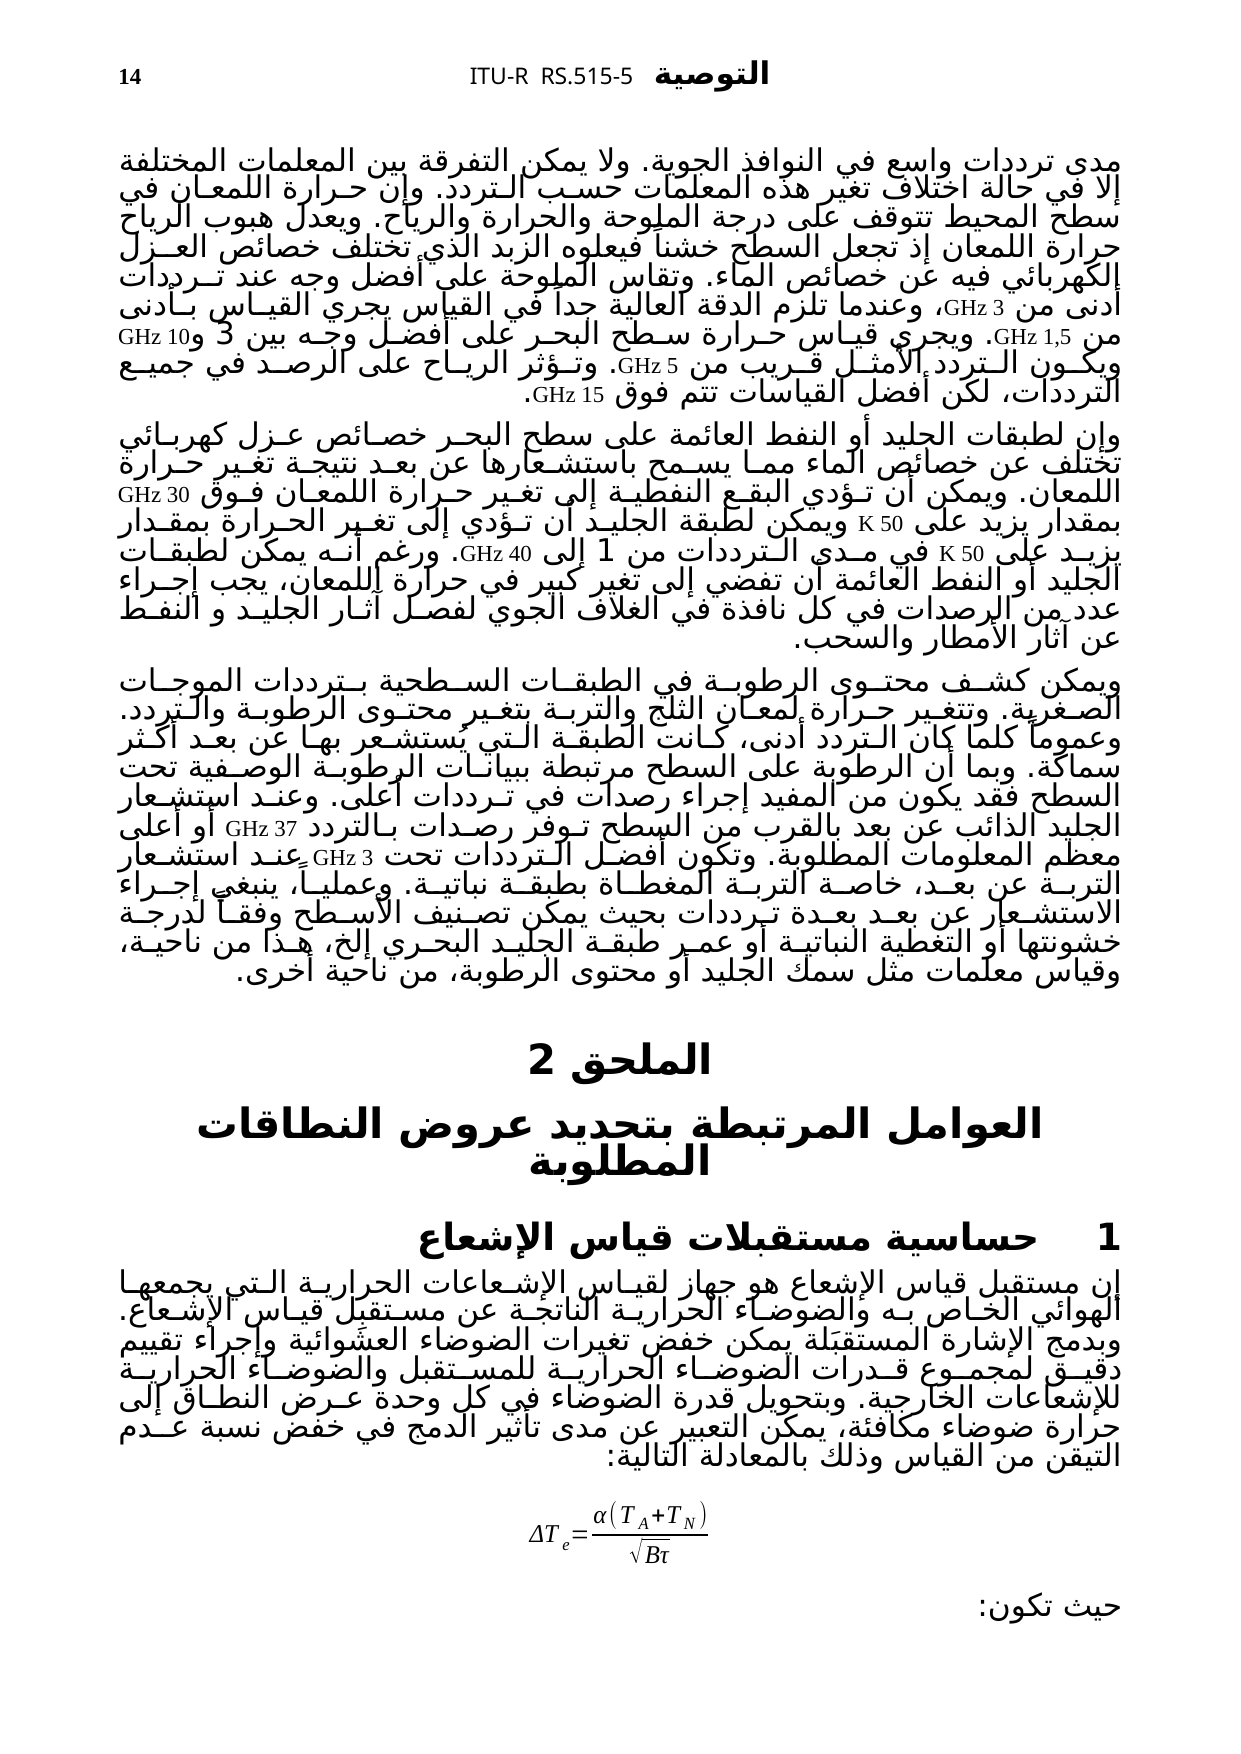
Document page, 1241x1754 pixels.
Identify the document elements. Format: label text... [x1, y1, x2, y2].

text حيث تكون: [118, 1593, 1122, 1622]
subtitle 1 حساسية مستقبلات قياس الإشعاع [118, 1222, 532, 1257]
title العوامل المرتبطة بتحديد عروض النطاقات المطلوبة [118, 1107, 1122, 1185]
text إن مستقبل قياس الإشعاع هو جهاز لقياس الإشعاعات الحرارية التي يجمعها الهوائي الخاص به والضوضاء الحرارية الناتجة عن مستقبِل قياس الإشعاع. وبدمج الإشارة المستقبَلة يمكن خفض تغيرات الضوضاء العشوائية وإجراء تقييم دقيق لمجموع قدرات الضوضاء الحرارية للمستقبل والضوضاء الحرارية للإشعاعات الخارجية. وبتحويل قدرة الضوضاء في كل وحدة عرض النطاق إلى حرارة ضوضاء مكافئة، يمكن التعبير عن مدى تأثير الدمج في خفض نسبة عدم التيقن من القياس وذلك بالمعادلة التالية: [118, 1270, 1122, 1474]
title الملحق 2 [118, 1044, 643, 1082]
subtitle 1 حساسية مستقبلات قياس الإشعاع [520, 1222, 1122, 1257]
text ويمكن كشف محتوى الرطوبة في الطبقات السطحية بترددات الموجات الصغرية. وتتغير حرارة لمعان الثلج والتربة بتغير محتوى الرطوبة والتردد. وعموماً كلما كان التردد أدنى، كانت الطبقة التي يُستشعر بها عن بعد أكثر سماكة. وبما أن الرطوبة على السطح مرتبطة ببيانات الرطوبة الوصفية تحت السطح فقد يكون من المفيد إجراء رصدات في ترددات أعلى. وعند استشعار الجليد الذائب عن بعد بالقرب من السطح توفر رصدات بالتردد GHz 37 أو أعلى معظم المعلومات المطلوبة. وتكون أفضل الترددات تحت GHz 3 عند استشعار التربة عن بعد، خاصة التربة المغطاة بطبقة نباتية. وعملياً، ينبغي إجراء الاستشعار عن بعد بعدة ترددات بحيث يمكن تصنيف الأسطح وفقاً لدرجة خشونتها أو التغطية النباتية أو عمر طبقة الجليد البحري إلخ، هذا من ناحية، وقياس معلمات مثل سمك الجليد أو محتوى الرطوبة، من ناحية أخرى. [118, 668, 1122, 989]
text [118, 148, 1122, 410]
text وإن لطبقات الجليد أو النفط العائمة على سطح البحر خصائص عزل كهربائي تختلف عن خصائص الماء مما يسمح باستشعارها عن بعد نتيجة تغير حرارة اللمعان. ويمكن أن تؤدي البقع النفطية إلى تغير حرارة اللمعان فوق GHz 30 بمقدار يزيد على K 50 ويمكن لطبقة الجليد أن تؤدي إلى تغير الحرارة بمقدار يزيد على K 50 في مدى الترددات من 1 إلى GHz 40. ورغم أنه يمكن لطبقات الجليد أو النفط العائمة أن تفضي إلى تغير كبير في حرارة اللمعان، يجب إجراء عدد من الرصدات في كل نافذة في الغلاف الجوي لفصل آثار الجليد و النفط عن آثار الأمطار والسحب. [118, 423, 1122, 656]
title الملحق 2 [598, 1044, 1122, 1082]
